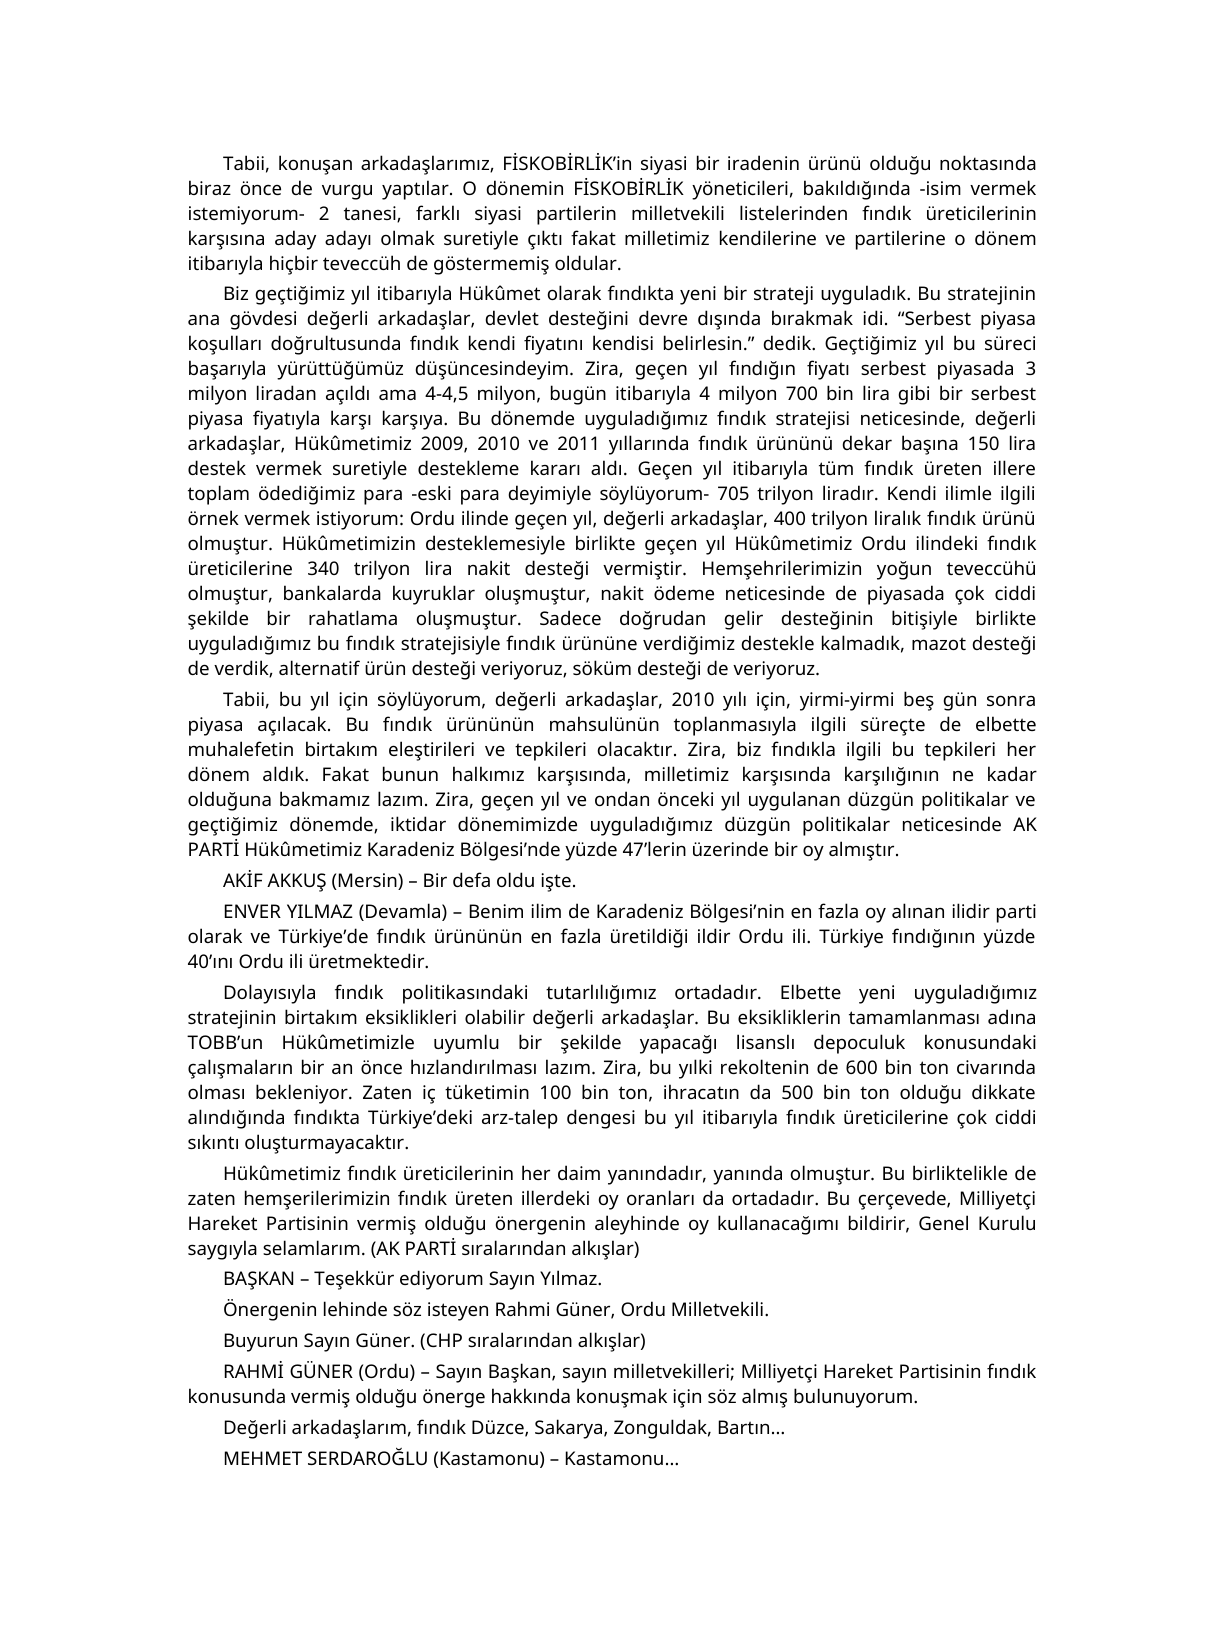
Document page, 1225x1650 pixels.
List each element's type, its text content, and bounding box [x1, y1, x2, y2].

text BAŞKAN – Teşekkür ediyorum Sayın Yılmaz. [187, 1266, 1037, 1291]
text Değerli arkadaşlarım, fındık Düzce, Sakarya, Zonguldak, Bartın… [187, 1414, 1037, 1439]
text Dolayısıyla fındık politikasındaki tutarlılığımız ortadadır. Elbette yeni uyguladığımız stratejinin birtakım eksiklikleri olabilir değerli arkadaşlar. Bu eksikliklerin tamamlanması adına TOBB’un Hükûmetimizle uyumlu bir şekilde yapacağı lisanslı depoculuk konusundaki çalışmaların bir an önce hızlandırılması lazım. Zira, bu yılki rekoltenin de 600 bin ton civarında olması bekleniyor. Zaten iç tüketimin 100 bin ton, ihracatın da 500 bin ton olduğu dikkate alındığında fındıkta Türkiye’deki arz-talep dengesi bu yıl itibarıyla fındık üreticilerine çok ciddi sıkıntı oluşturmayacaktır. [187, 979, 1037, 1154]
text Buyurun Sayın Güner. (CHP sıralarından alkışlar) [187, 1327, 1037, 1352]
text Tabii, konuşan arkadaşlarımız, FİSKOBİRLİK’in siyasi bir iradenin ürünü olduğu noktasında biraz önce de vurgu yaptılar. O dönemin FİSKOBİRLİK yöneticileri, bakıldığında -isim vermek istemiyorum- 2 tanesi, farklı siyasi partilerin milletvekili listelerinden fındık üreticilerinin karşısına aday adayı olmak suretiyle çıktı fakat milletimiz kendilerine ve partilerine o dönem itibarıyla hiçbir teveccüh de göstermemiş oldular. [187, 150, 1037, 275]
text ENVER YILMAZ (Devamla) – Benim ilim de Karadeniz Bölgesi’nin en fazla oy alınan ilidir parti olarak ve Türkiye’de fındık ürününün en fazla üretildiği ildir Ordu ili. Türkiye fındığının yüzde 40’ını Ordu ili üretmektedir. [187, 898, 1037, 973]
text Tabii, bu yıl için söylüyorum, değerli arkadaşlar, 2010 yılı için, yirmi-yirmi beş gün sonra piyasa açılacak. Bu fındık ürününün mahsulünün toplanmasıyla ilgili süreçte de elbette muhalefetin birtakım eleştirileri ve tepkileri olacaktır. Zira, biz fındıkla ilgili bu tepkileri her dönem aldık. Fakat bunun halkımız karşısında, milletimiz karşısında karşılığının ne kadar olduğuna bakmamız lazım. Zira, geçen yıl ve ondan önceki yıl uygulanan düzgün politikalar ve geçtiğimiz dönemde, iktidar dönemimizde uyguladığımız düzgün politikalar neticesinde AK PARTİ Hükûmetimiz Karadeniz Bölgesi’nde yüzde 47’lerin üzerinde bir oy almıştır. [187, 687, 1037, 862]
text Önergenin lehinde söz isteyen Rahmi Güner, Ordu Milletvekili. [187, 1297, 1037, 1322]
text MEHMET SERDAROĞLU (Kastamonu) – Kastamonu… [187, 1445, 1037, 1470]
text RAHMİ GÜNER (Ordu) – Sayın Başkan, sayın milletvekilleri; Milliyetçi Hareket Partisinin fındık konusunda vermiş olduğu önerge hakkında konuşmak için söz almış bulunuyorum. [187, 1358, 1037, 1408]
text Biz geçtiğimiz yıl itibarıyla Hükûmet olarak fındıkta yeni bir strateji uyguladık. Bu stratejinin ana gövdesi değerli arkadaşlar, devlet desteğini devre dışında bırakmak idi. “Serbest piyasa koşulları doğrultusunda fındık kendi fiyatını kendisi belirlesin.” dedik. Geçtiğimiz yıl bu süreci başarıyla yürüttüğümüz düşüncesindeyim. Zira, geçen yıl fındığın fiyatı serbest piyasada 3 milyon liradan açıldı ama 4-4,5 milyon, bugün itibarıyla 4 milyon 700 bin lira gibi bir serbest piyasa fiyatıyla karşı karşıya. Bu dönemde uyguladığımız fındık stratejisi neticesinde, değerli arkadaşlar, Hükûmetimiz 2009, 2010 ve 2011 yıllarında fındık ürününü dekar başına 150 lira destek vermek suretiyle destekleme kararı aldı. Geçen yıl itibarıyla tüm fındık üreten illere toplam ödediğimiz para -eski para deyimiyle söylüyorum- 705 trilyon liradır. Kendi ilimle ilgili örnek vermek istiyorum: Ordu ilinde geçen yıl, değerli arkadaşlar, 400 trilyon liralık fındık ürünü olmuştur. Hükûmetimizin desteklemesiyle birlikte geçen yıl Hükûmetimiz Ordu ilindeki fındık üreticilerine 340 trilyon lira nakit desteği vermiştir. Hemşehrilerimizin yoğun teveccühü olmuştur, bankalarda kuyruklar oluşmuştur, nakit ödeme neticesinde de piyasada çok ciddi şekilde bir rahatlama oluşmuştur. Sadece doğrudan gelir desteğinin bitişiyle birlikte uyguladığımız bu fındık stratejisiyle fındık ürününe verdiğimiz destekle kalmadık, mazot desteği de verdik, alternatif ürün desteği veriyoruz, söküm desteği de veriyoruz. [187, 281, 1037, 681]
text Hükûmetimiz fındık üreticilerinin her daim yanındadır, yanında olmuştur. Bu birliktelikle de zaten hemşerilerimizin fındık üreten illerdeki oy oranları da ortadadır. Bu çerçevede, Milliyetçi Hareket Partisinin vermiş olduğu önergenin aleyhinde oy kullanacağımı bildirir, Genel Kurulu saygıyla selamlarım. (AK PARTİ sıralarından alkışlar) [187, 1160, 1037, 1260]
text AKİF AKKUŞ (Mersin) – Bir defa oldu işte. [187, 867, 1037, 892]
